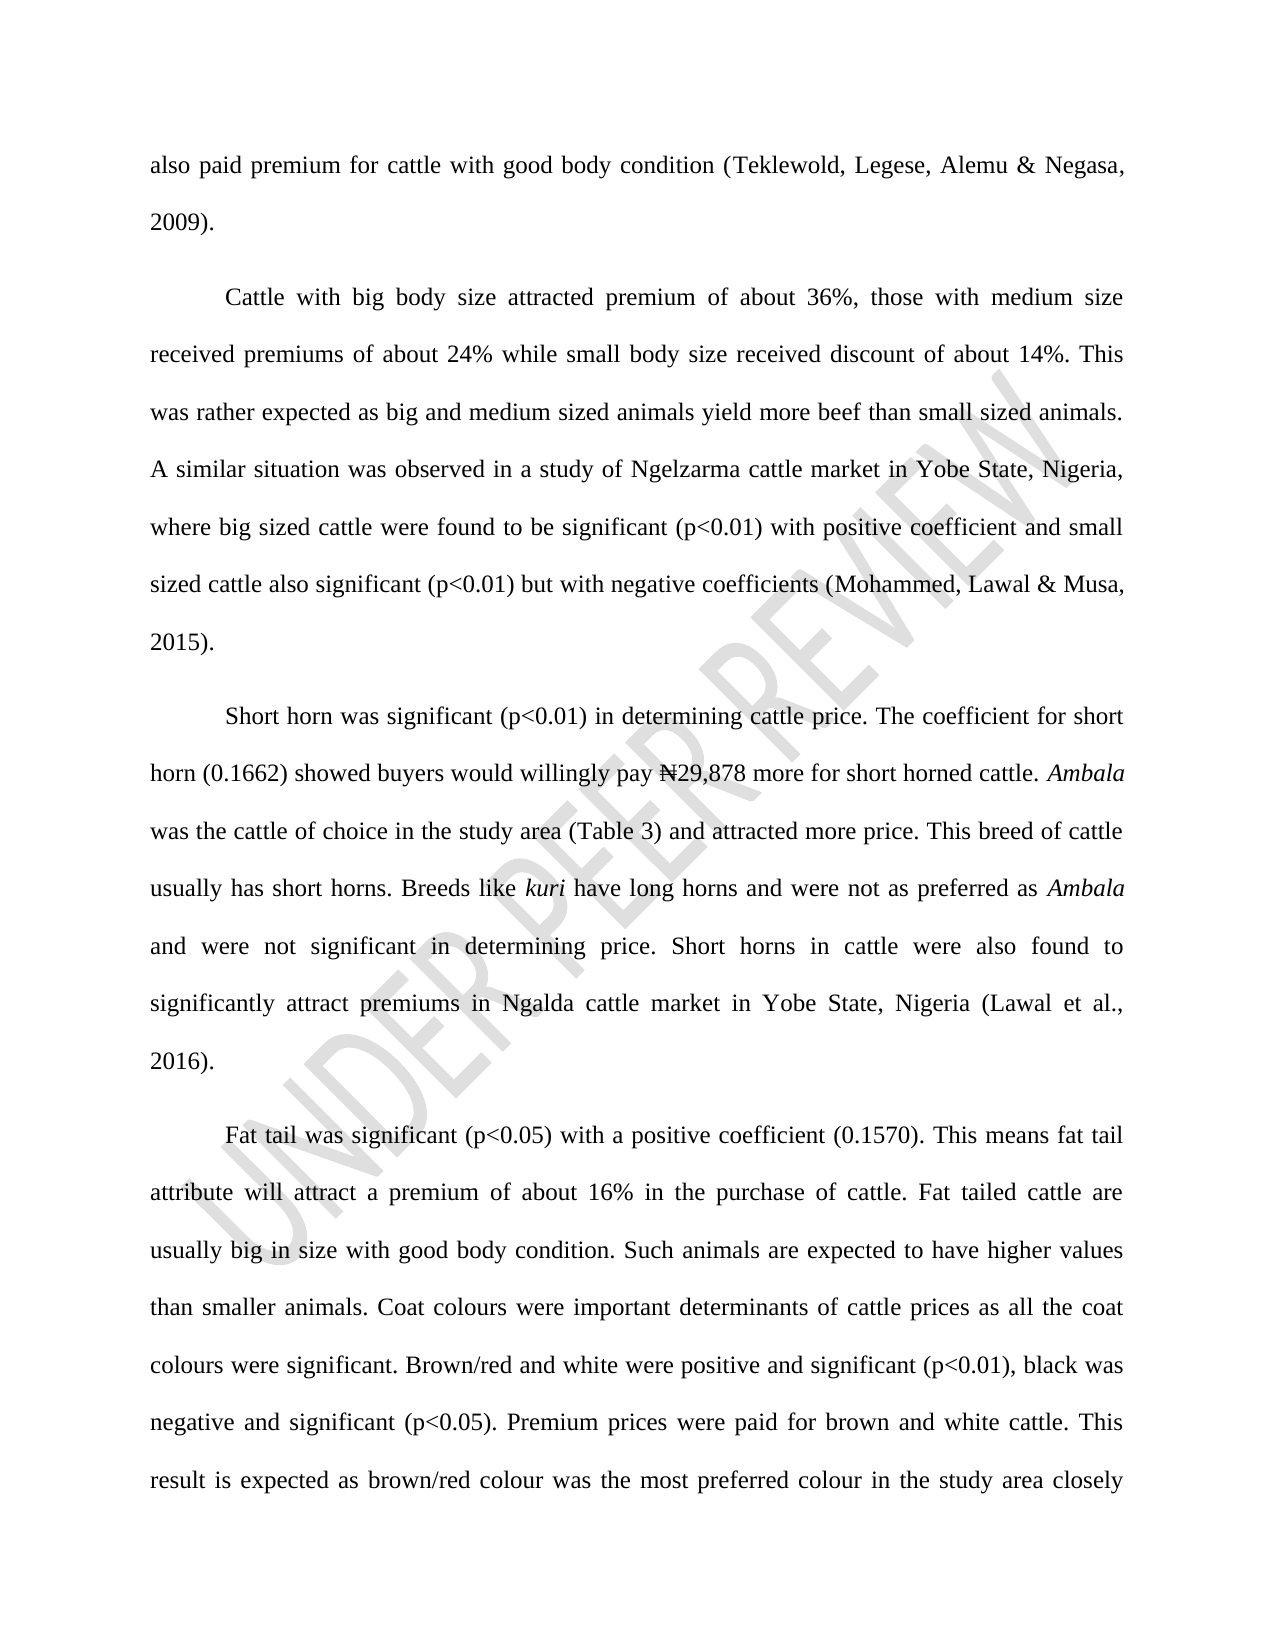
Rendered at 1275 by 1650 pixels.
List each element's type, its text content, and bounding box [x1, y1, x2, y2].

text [150, 150, 1125, 236]
text Short horn was significant (p<0.01) in determining cattle price. The coefficient for short horn (0.1662) showed buyers would willingly pay ₦29,878 more for short horned cattle. Ambala was the cattle of choice in the study area (Table 3) and attracted more price. This breed of cattle usually has short horns. Breeds like kuri have long horns and were not as preferred as Ambala and were not significant in determining price. Short horns in cattle were also found to significantly attract premiums in Ngalda cattle market in Yobe State, Nigeria (Lawal et al., 2016). [150, 701, 1125, 1074]
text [150, 1120, 1125, 1494]
text Cattle with big body size attracted premium of about 36%, those with medium size received premiums of about 24% while small body size received discount of about 14%. This was rather expected as big and medium sized animals yield more beef than small sized animals. A similar situation was observed in a study of Ngelzarma cattle market in Yobe State, Nigeria, where big sized cattle were found to be significant (p<0.01) with positive coefficient and small sized cattle also significant (p<0.01) but with negative coefficients (Mohammed, Lawal & Musa, 2015). [150, 282, 1125, 655]
